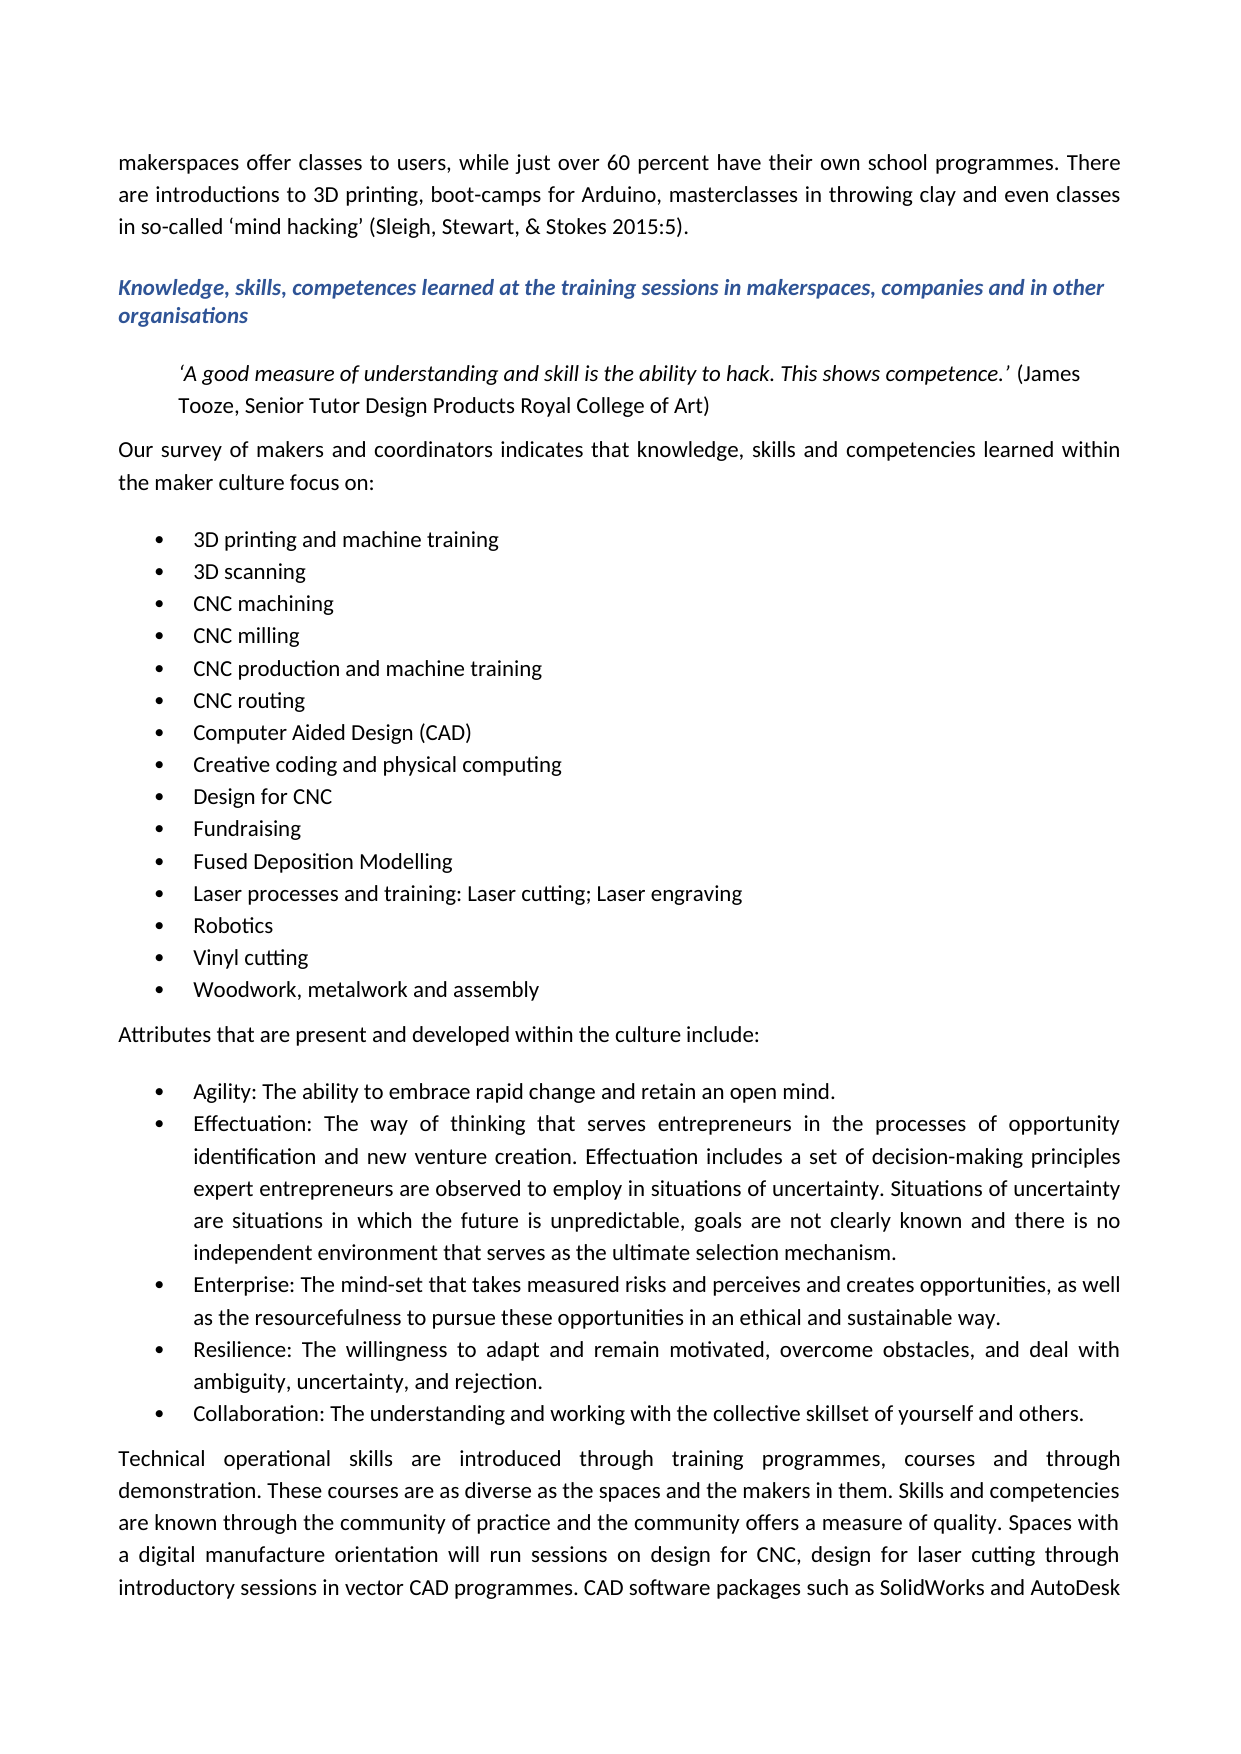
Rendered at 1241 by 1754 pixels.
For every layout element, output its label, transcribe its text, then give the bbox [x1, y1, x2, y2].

list Computer Aided Design (CAD) [156, 718, 1122, 746]
list Woodwork, metalwork and assembly [156, 976, 1122, 1003]
list Effectuation: The way of thinking that serves entrepreneurs in the processes of opportunity identification and new venture creation. Effectuation includes a set of decision-making principles expert entrepreneurs are observed to employ in situations of uncertainty. Situations of uncertainty are situations in which the future is unpredictable, goals are not clearly known and there is no independent environment that serves as the ultimate selection mechanism. [156, 1109, 1122, 1266]
list Laser processes and training: Laser cutting; Laser engraving [156, 879, 1122, 907]
text Attributes that are present and developed within the culture include: [118, 1020, 1122, 1048]
list 3D scanning [156, 557, 1122, 585]
text Knowledge, skills, competences learned at the training sessions in makerspaces, companies and in other organisations [118, 273, 1122, 329]
text Our survey of makers and coordinators indicates that knowledge, skills and competencies learned within the maker culture focus on: [118, 436, 1122, 496]
list 3D printing and machine training [156, 525, 1122, 553]
list Fundraising [156, 814, 1122, 843]
list CNC routing [156, 686, 1122, 714]
list Resilience: The willingness to adapt and remain motivated, overcome obstacles, and deal with ambiguity, uncertainty, and rejection. [156, 1335, 1122, 1395]
list Vinyl cutting [156, 943, 1122, 971]
list Agility: The ability to embrace rapid change and retain an open mind. [156, 1077, 1122, 1105]
list Design for CNC [156, 782, 1122, 810]
list Robotics [156, 911, 1122, 939]
list Collaboration: The understanding and working with the collective skillset of yourself and others. [156, 1399, 1122, 1427]
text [118, 148, 1122, 240]
list Enterprise: The mind-set that takes measured risks and perceives and creates opportunities, as well as the resourcefulness to pursue these opportunities in an ethical and sustainable way. [156, 1271, 1122, 1331]
list CNC milling [156, 621, 1122, 649]
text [118, 1444, 1122, 1601]
list CNC machining [156, 589, 1122, 617]
list CNC production and machine training [156, 654, 1122, 682]
list Fused Deposition Modelling [156, 847, 1122, 875]
list Creative coding and physical computing [156, 750, 1122, 778]
text ‘A good measure of understanding and skill is the ability to hack. This shows competence.’ (James Tooze, Senior Tutor Design Products Royal College of Art) [178, 359, 1122, 419]
